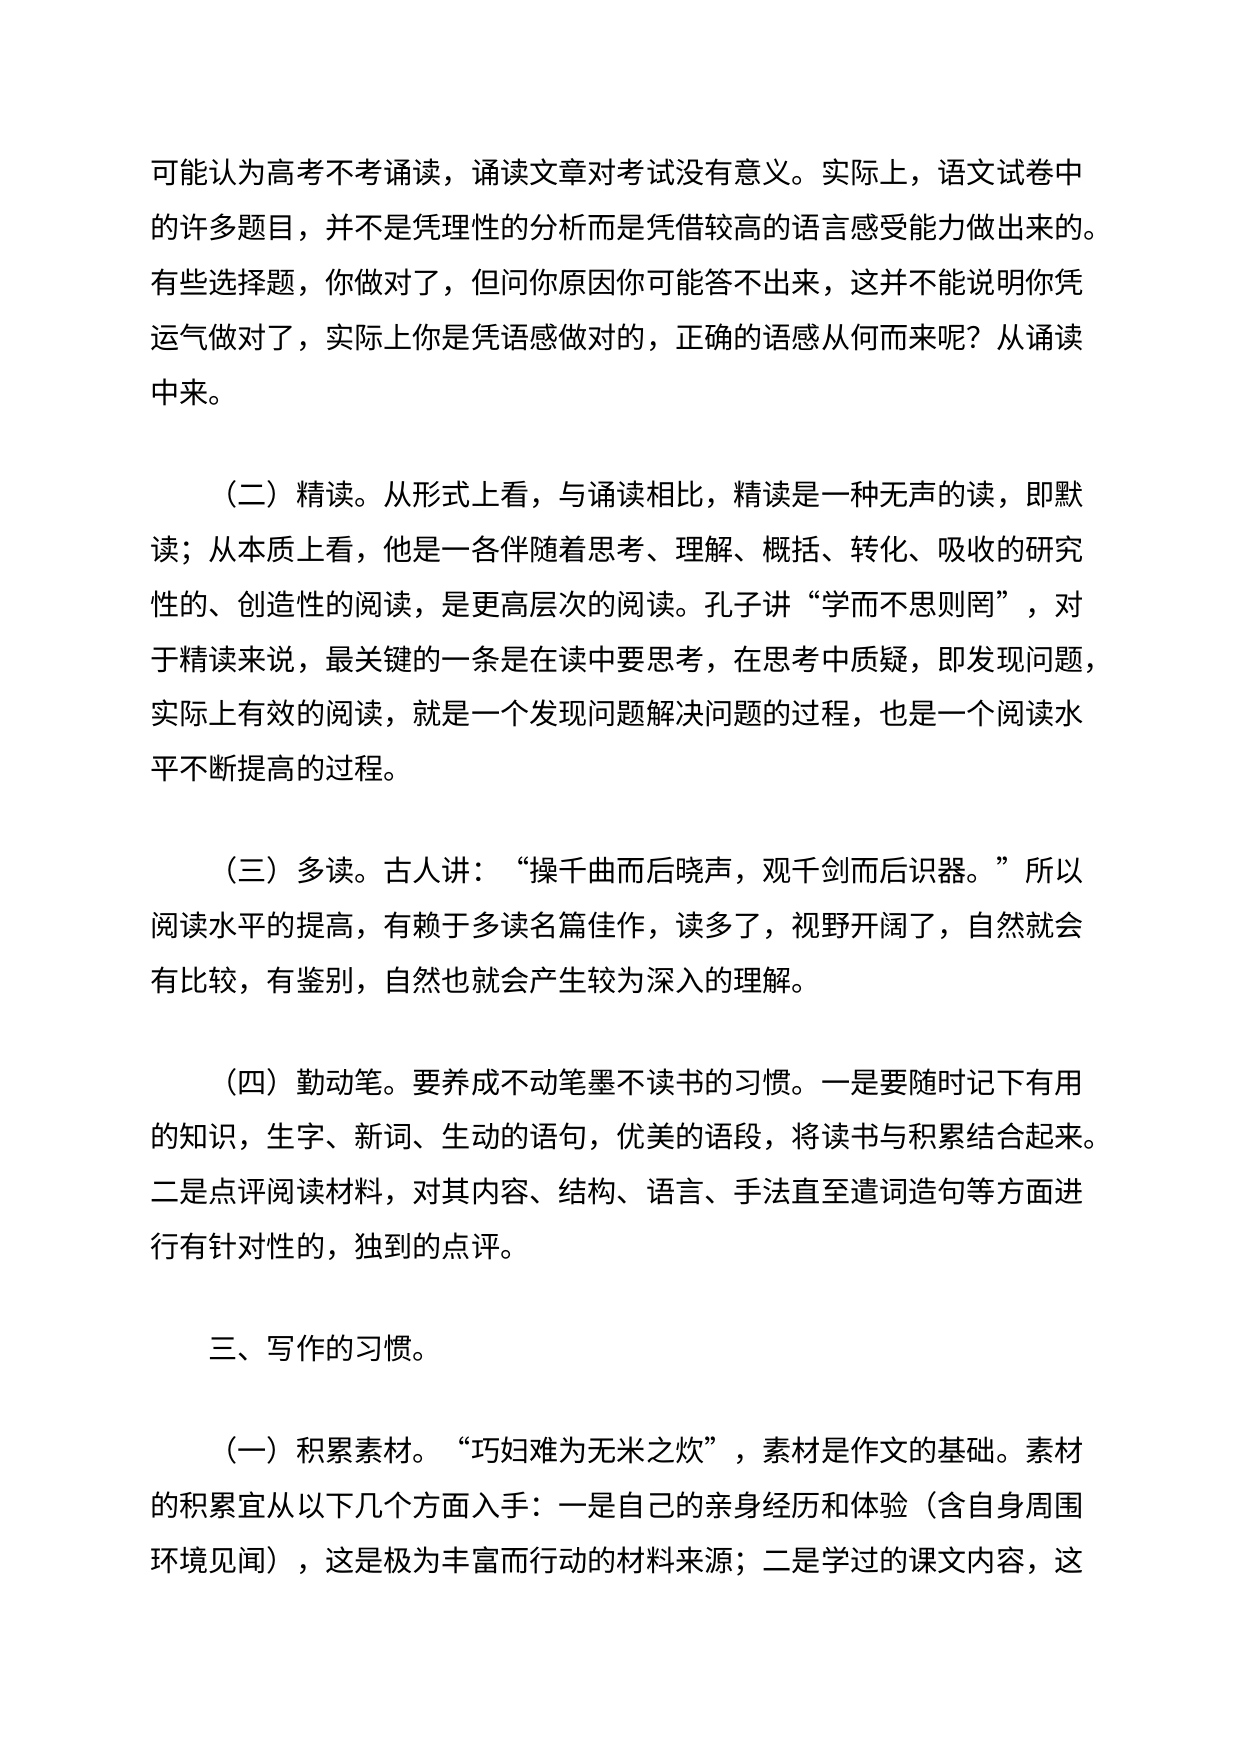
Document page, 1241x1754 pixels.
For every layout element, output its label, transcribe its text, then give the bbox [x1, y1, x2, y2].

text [150, 150, 1090, 412]
text （二）精读。从形式上看，与诵读相比，精读是一种无声的读，即默读；从本质上看，他是一各伴随着思考、理解、概括、转化、吸收的研究性的、创造性的阅读，是更高层次的阅读。孔子讲“学而不思则罔”，对于精读来说，最关键的一条是在读中要思考，在思考中质疑，即发现问题，实际上有效的阅读，就是一个发现问题解决问题的过程，也是一个阅读水平不断提高的过程。 [150, 471, 1090, 788]
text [150, 1427, 1090, 1579]
text （四）勤动笔。要养成不动笔墨不读书的习惯。一是要随时记下有用的知识，生字、新词、生动的语句，优美的语段，将读书与积累结合起来。二是点评阅读材料，对其内容、结构、语言、手法直至遣词造句等方面进行有针对性的，独到的点评。 [150, 1059, 1090, 1266]
text 三、写作的习惯。 [150, 1326, 1090, 1368]
text （三）多读。古人讲：“操千曲而后晓声，观千剑而后识器。”所以阅读水平的提高，有赖于多读名篇佳作，读多了，视野开阔了，自然就会有比较，有鉴别，自然也就会产生较为深入的理解。 [150, 848, 1090, 1000]
